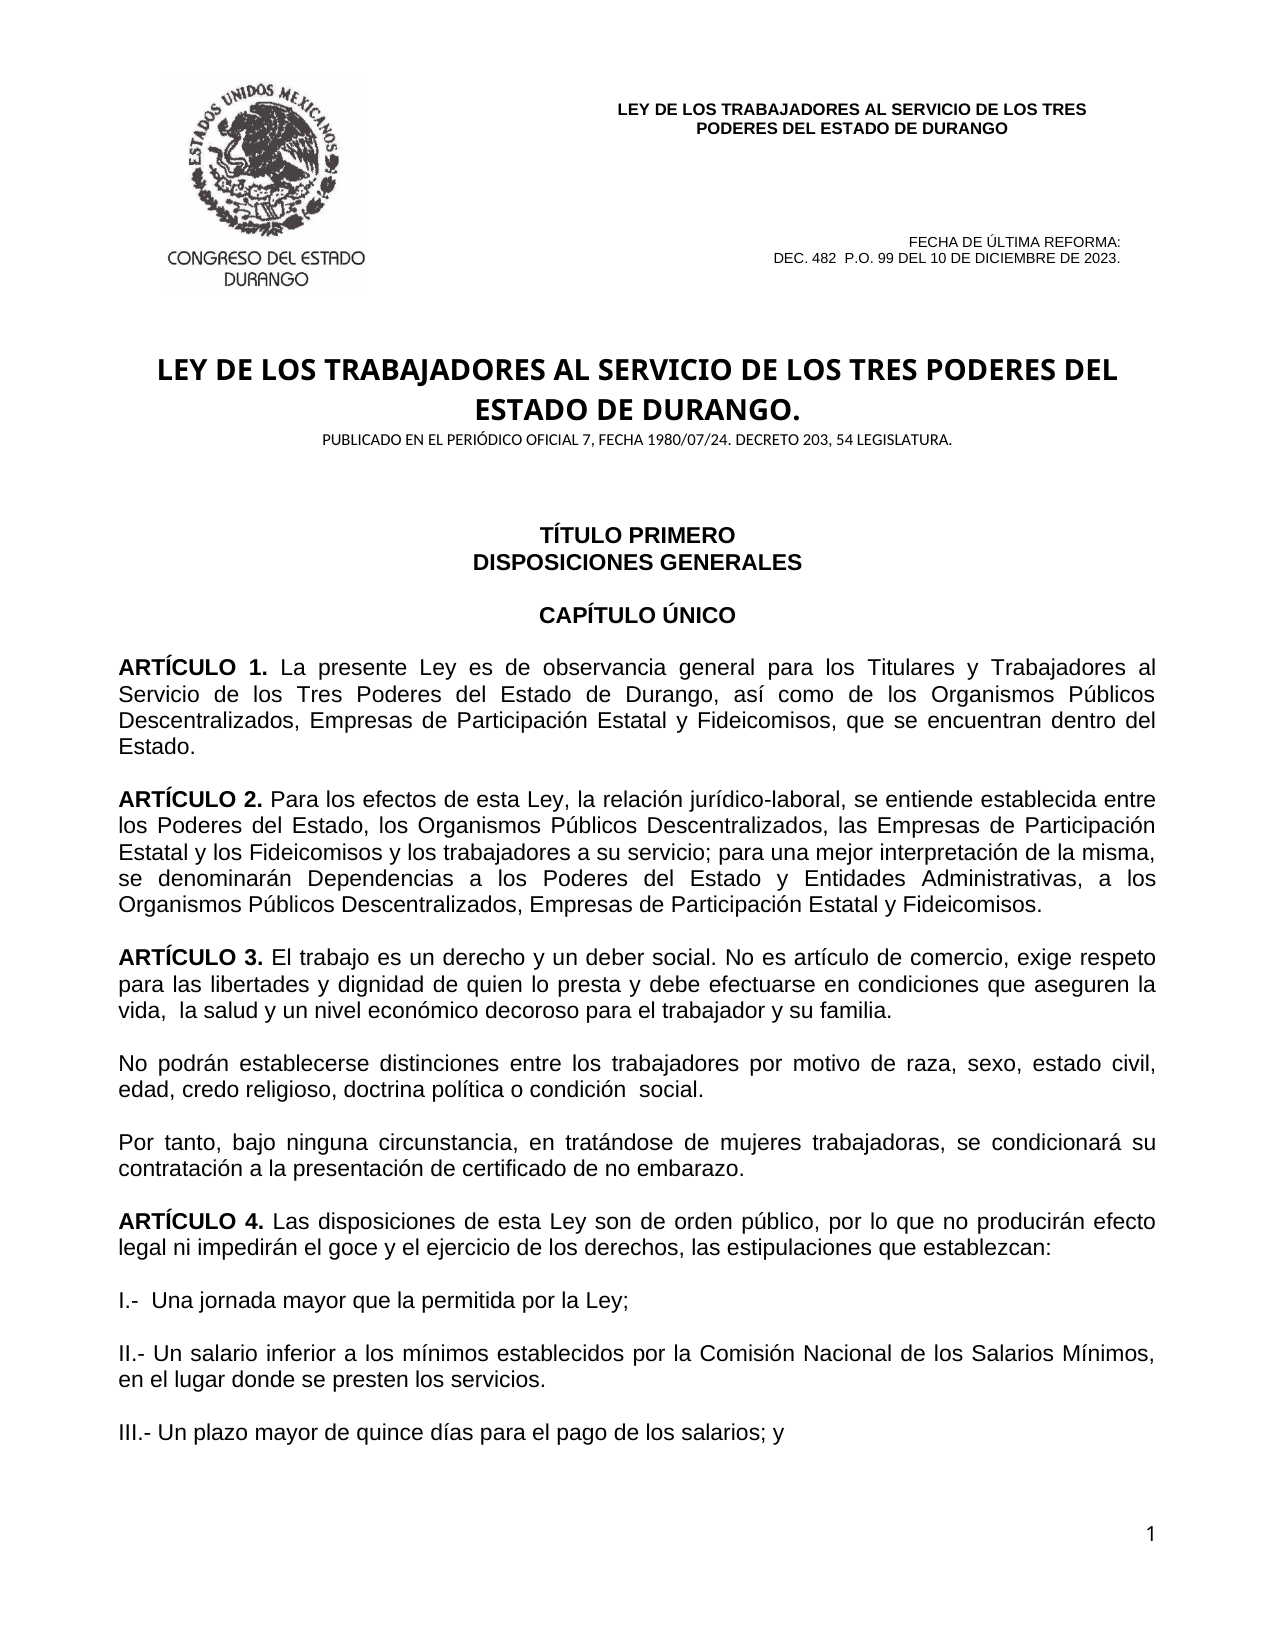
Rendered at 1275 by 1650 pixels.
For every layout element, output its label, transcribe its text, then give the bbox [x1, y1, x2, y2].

picture [163, 73, 367, 293]
text ARTÍCULO 1. La presente Ley es de observancia general para los Titulares y Trabajadores al Servicio de los Tres Poderes del Estado de Durango, así como de los Organismos Públicos Descentralizados, Empresas de Participación Estatal y Fideicomisos, que se encuentran dentro del Estado. [118, 654, 1157, 760]
text DISPOSICIONES GENERALES [118, 549, 1157, 575]
text PUBLICADO EN EL PERIÓDICO OFICIAL 7, FECHA 1980/07/24. DECRETO 203, 54 LEGISLATURA. [118, 429, 1157, 449]
text I.- Una jornada mayor que la permitida por la Ley; [118, 1287, 1157, 1313]
text II.- Un salario inferior a los mínimos establecidos por la Comisión Nacional de los Salarios Mínimos, en el lugar donde se presten los servicios. [118, 1339, 1157, 1392]
text ARTÍCULO 2. Para los efectos de esta Ley, la relación jurídico-laboral, se entiende establecida entre los Poderes del Estado, los Organismos Públicos Descentralizados, las Empresas de Participación Estatal y los Fideicomisos y los trabajadores a su servicio; para una mejor interpretación de la misma, se denominarán Dependencias a los Poderes del Estado y Entidades Administrativas, a los Organismos Públicos Descentralizados, Empresas de Participación Estatal y Fideicomisos. [118, 786, 1157, 918]
text CAPÍTULO ÚNICO [118, 602, 1157, 628]
text LEY DE LOS TRABAJADORES AL SERVICIO DE LOS TRES PODERES DEL ESTADO DE DURANGO. [118, 349, 1157, 429]
text No podrán establecerse distinciones entre los trabajadores por motivo de raza, sexo, estado civil, edad, credo religioso, doctrina política o condición social. [118, 1049, 1157, 1102]
text Por tanto, bajo ninguna circunstancia, en tratándose de mujeres trabajadoras, se condicionará su contratación a la presentación de certificado de no embarazo. [118, 1129, 1157, 1181]
text III.- Un plazo mayor de quince días para el pago de los salarios; y [118, 1418, 1157, 1445]
text ARTÍCULO 4. Las disposiciones de esta Ley son de orden público, por lo que no producirán efecto legal ni impedirán el goce y el ejercicio de los derechos, las estipulaciones que establezcan: [118, 1208, 1157, 1260]
text TÍTULO PRIMERO [118, 522, 1157, 549]
text ARTÍCULO 3. El trabajo es un derecho y un deber social. No es artículo de comercio, exige respeto para las libertades y dignidad de quien lo presta y debe efectuarse en condiciones que aseguren la vida, la salud y un nivel económico decoroso para el trabajador y su familia. [118, 944, 1157, 1023]
